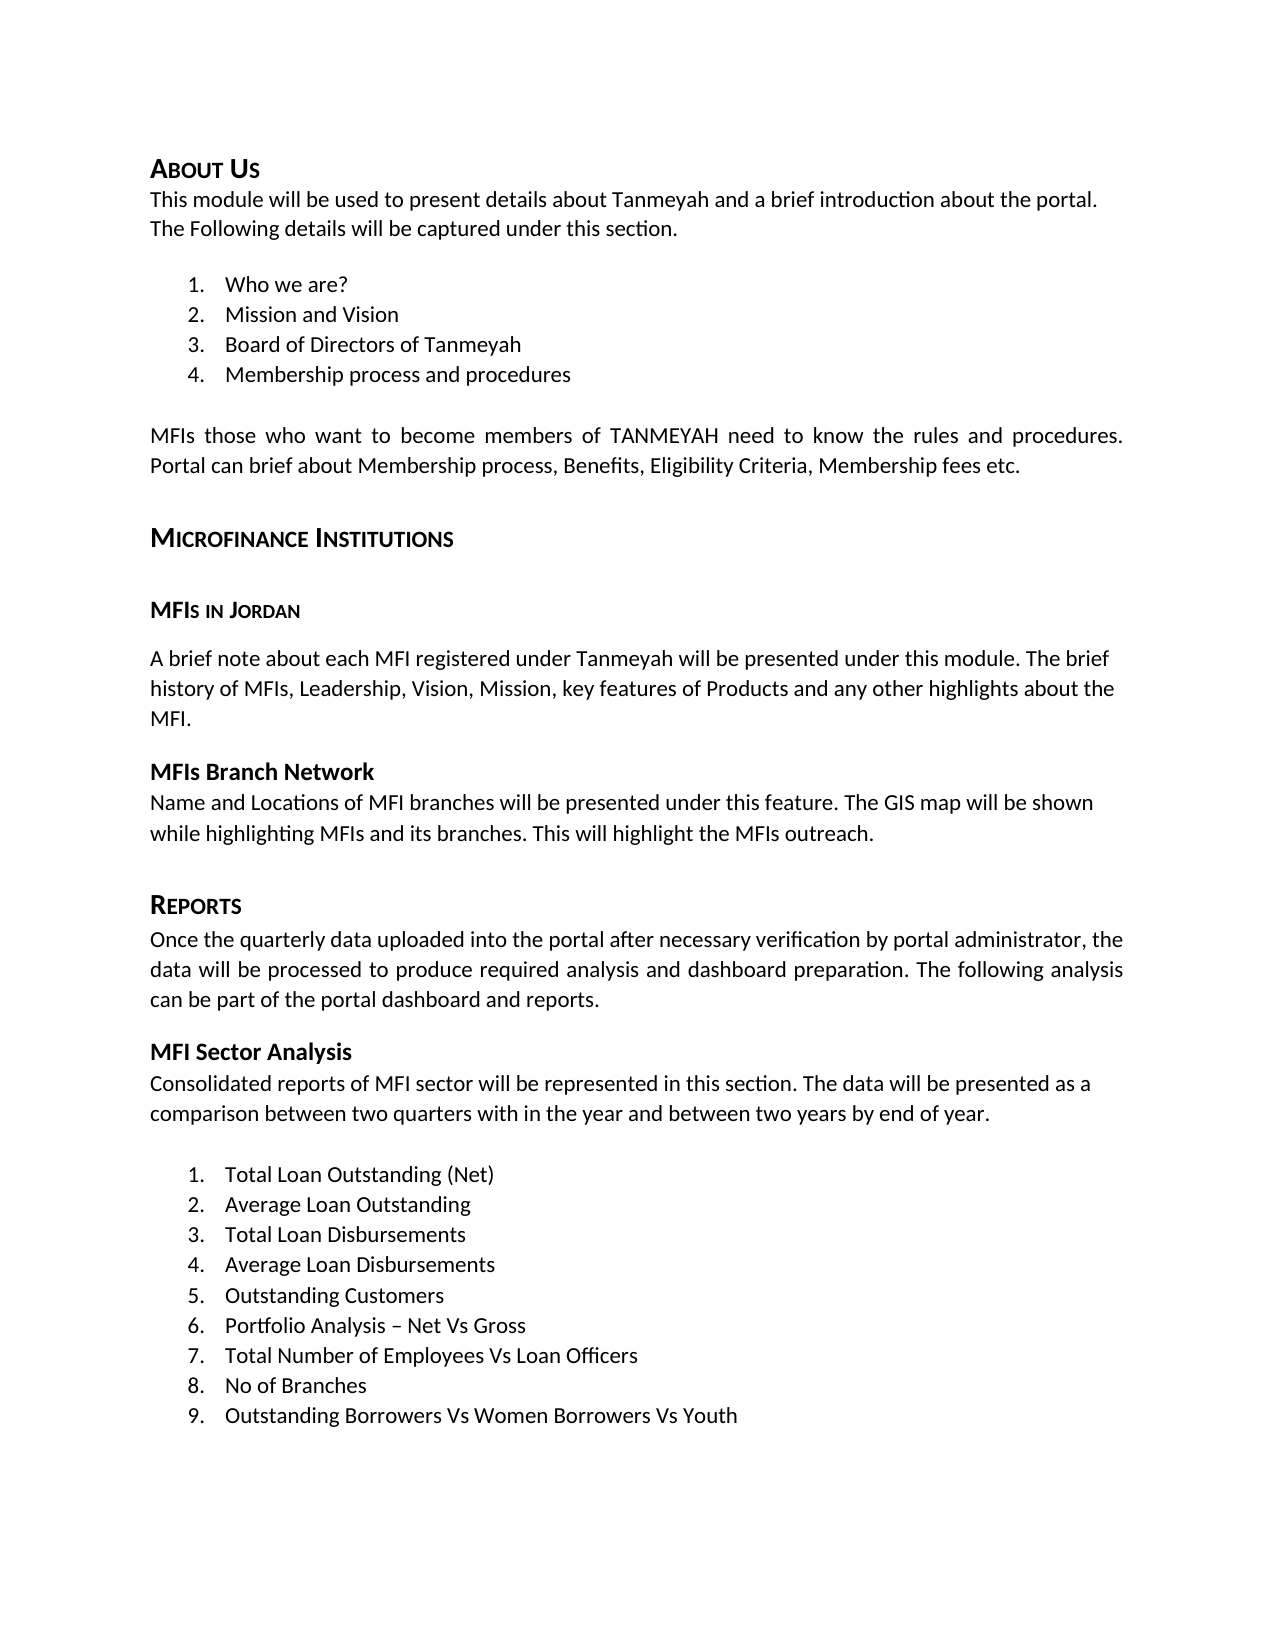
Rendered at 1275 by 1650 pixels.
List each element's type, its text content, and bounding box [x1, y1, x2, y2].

text Microfinance Institutions [150, 519, 1125, 554]
text Once the quarterly data uploaded into the portal after necessary verification by portal administrator, the data will be processed to produce required analysis and dashboard preparation. The following analysis can be part of the portal dashboard and reports. [150, 925, 1125, 1013]
text Consolidated reports of MFI sector will be represented in this section. The data will be presented as a comparison between two quarters with in the year and between two years by end of year. [150, 1069, 1125, 1127]
list Mission and Vision [187, 300, 1125, 328]
list Total Loan Disbursements [187, 1220, 1125, 1248]
list Total Loan Outstanding (Net) [187, 1160, 1125, 1188]
list Average Loan Outstanding [187, 1190, 1125, 1218]
list Outstanding Borrowers Vs Women Borrowers Vs Youth [187, 1402, 1125, 1429]
text Reports [150, 886, 1125, 922]
text MFIs Branch Network [150, 756, 1125, 786]
list Outstanding Customers [187, 1281, 1125, 1309]
text MFIs those who want to become members of TANMEYAH need to know the rules and procedures. Portal can brief about Membership process, Benefits, Eligibility Criteria, Membership fees etc. [150, 421, 1125, 479]
list No of Branches [187, 1371, 1125, 1399]
list Who we are? [187, 270, 1125, 298]
list Portfolio Analysis – Net Vs Gross [187, 1311, 1125, 1339]
list Average Loan Disbursements [187, 1251, 1125, 1278]
list Membership process and procedures [187, 360, 1125, 388]
text A brief note about each MFI registered under Tanmeyah will be presented under this module. The brief history of MFIs, Leadership, Vision, Mission, key features of Products and any other highlights about the MFI. [150, 644, 1125, 733]
list Total Number of Employees Vs Loan Officers [187, 1341, 1125, 1369]
text About Us [150, 150, 1125, 186]
text Name and Locations of MFI branches will be presented under this feature. The GIS map will be shown while highlighting MFIs and its branches. This will highlight the MFIs outreach. [150, 788, 1125, 847]
text MFIs in Jordan [150, 594, 1125, 625]
text MFI Sector Analysis [150, 1036, 1125, 1067]
text This module will be used to present details about Tanmeyah and a brief introduction about the portal. The Following details will be captured under this section. [150, 186, 1125, 242]
list Board of Directors of Tanmeyah [187, 330, 1125, 358]
